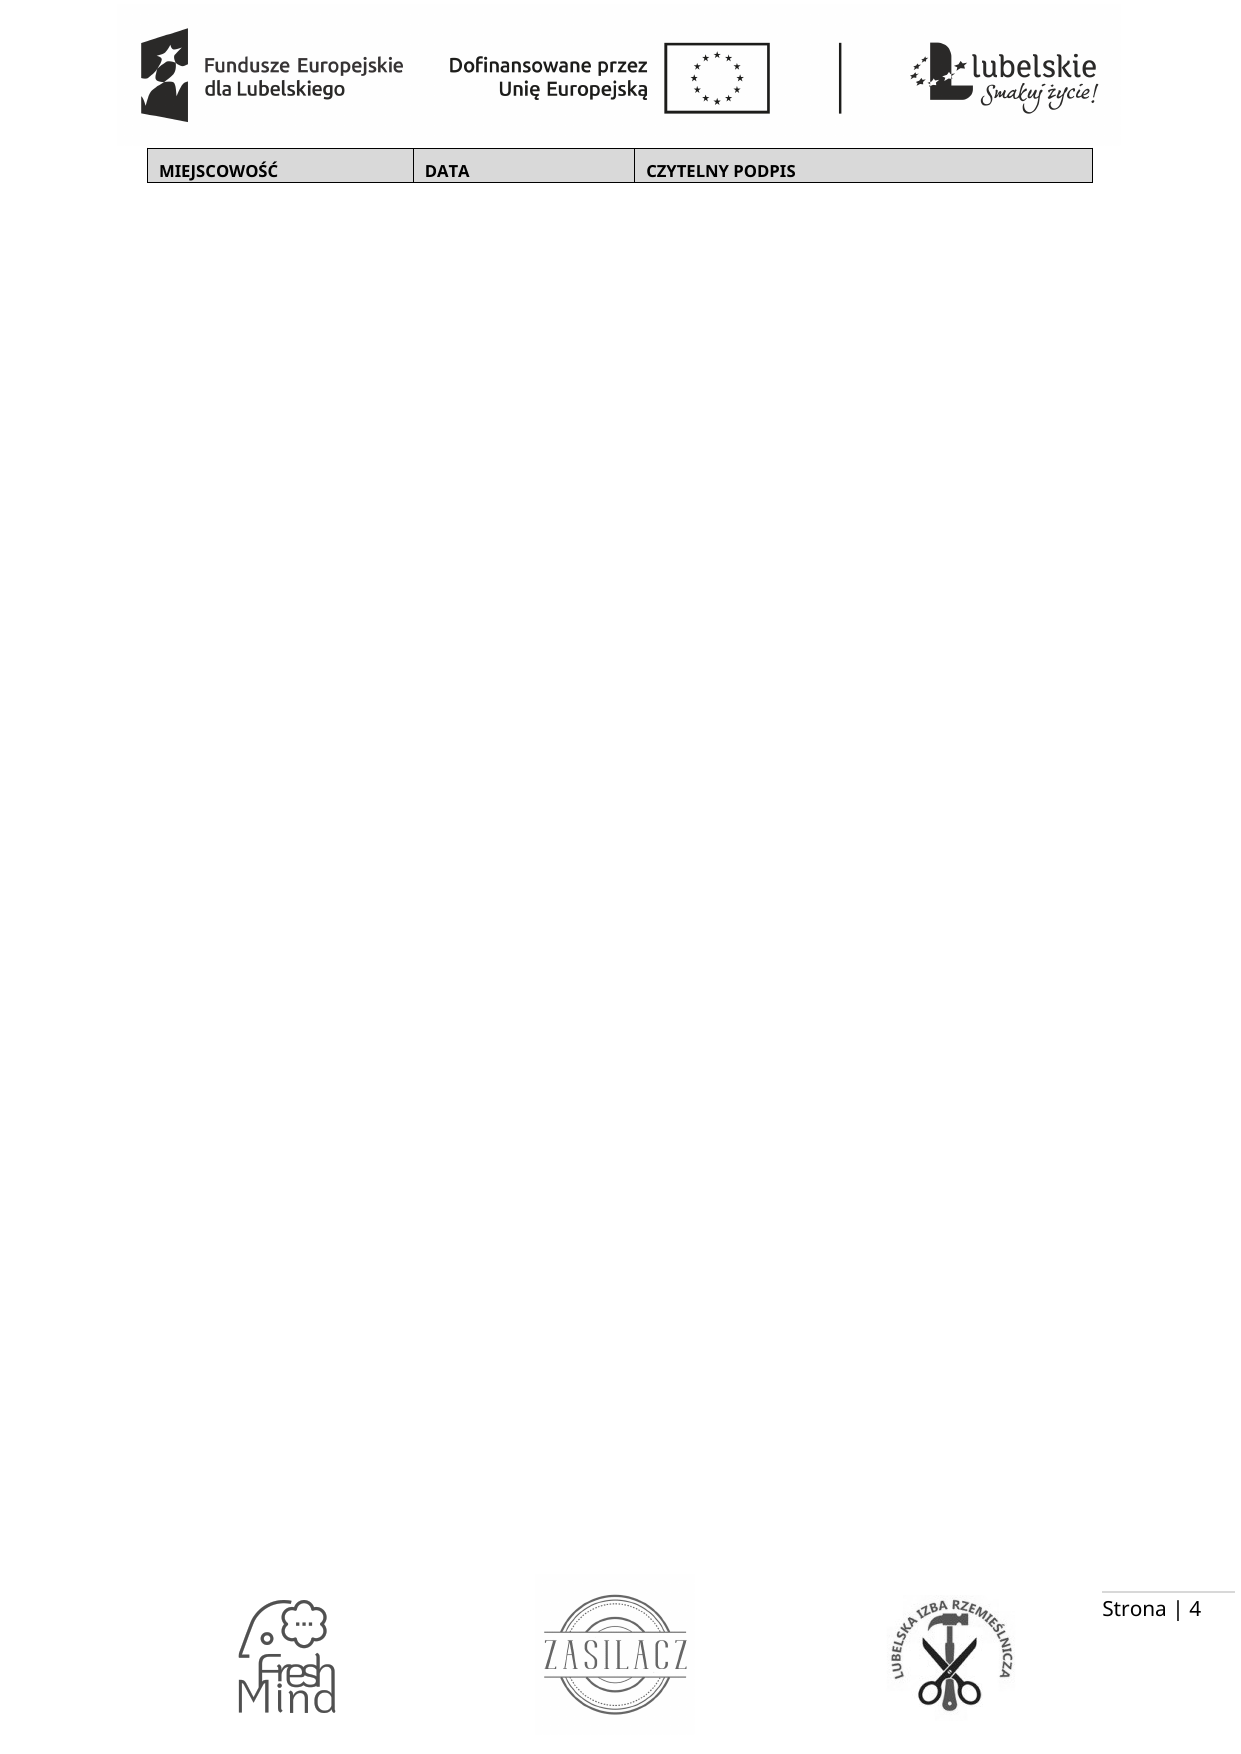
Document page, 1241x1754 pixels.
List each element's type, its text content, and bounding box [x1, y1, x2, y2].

table_cell CZYTELNY PODPIS [635, 149, 1092, 182]
picture [116, 4, 1121, 146]
picture [535, 1574, 695, 1735]
table_cell MIEJSCOWOŚĆ [148, 149, 413, 182]
table_cell DATA [414, 149, 634, 182]
